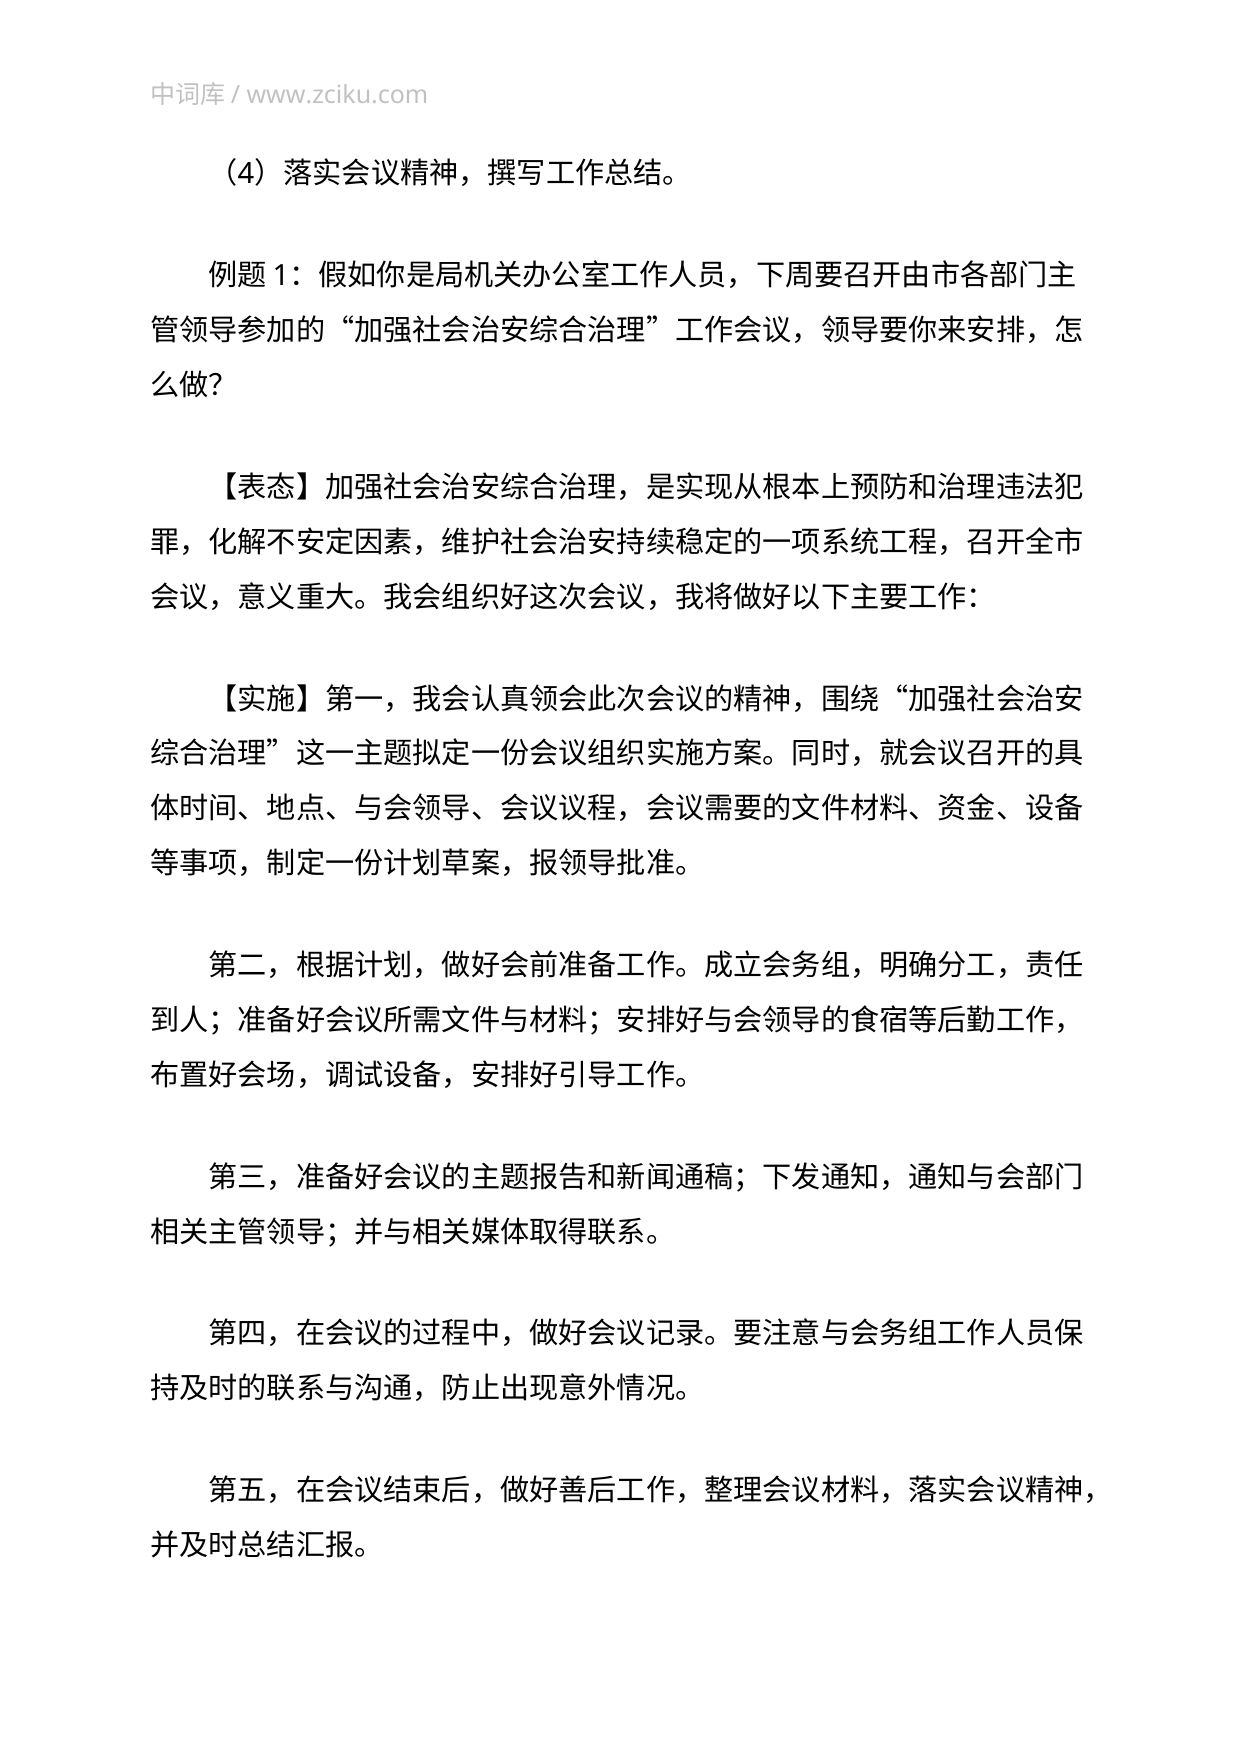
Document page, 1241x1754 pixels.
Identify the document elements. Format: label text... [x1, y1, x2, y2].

text （4）落实会议精神，撰写工作总结。 [150, 150, 1090, 192]
text 【实施】第一，我会认真领会此次会议的精神，围绕“加强社会治安综合治理”这一主题拟定一份会议组织实施方案。同时，就会议召开的具体时间、地点、与会领导、会议议程，会议需要的文件材料、资金、设备等事项，制定一份计划草案，报领导批准。 [150, 675, 1090, 882]
text 例题1：假如你是局机关办公室工作人员，下周要召开由市各部门主管领导参加的“加强社会治安综合治理”工作会议，领导要你来安排，怎么做？ [150, 252, 1090, 404]
text 第四，在会议的过程中，做好会议记录。要注意与会务组工作人员保持及时的联系与沟通，防止出现意外情况。 [150, 1310, 1090, 1407]
text 第五，在会议结束后，做好善后工作，整理会议材料，落实会议精神，并及时总结汇报。 [150, 1467, 1090, 1564]
text 第三，准备好会议的主题报告和新闻通稿；下发通知，通知与会部门相关主管领导；并与相关媒体取得联系。 [150, 1153, 1090, 1250]
text 第二，根据计划，做好会前准备工作。成立会务组，明确分工，责任到人；准备好会议所需文件与材料；安排好与会领导的食宿等后勤工作，布置好会场，调试设备，安排好引导工作。 [150, 942, 1090, 1094]
text 【表态】加强社会治安综合治理，是实现从根本上预防和治理违法犯罪，化解不安定因素，维护社会治安持续稳定的一项系统工程，召开全市会议，意义重大。我会组织好这次会议，我将做好以下主要工作： [150, 464, 1090, 616]
